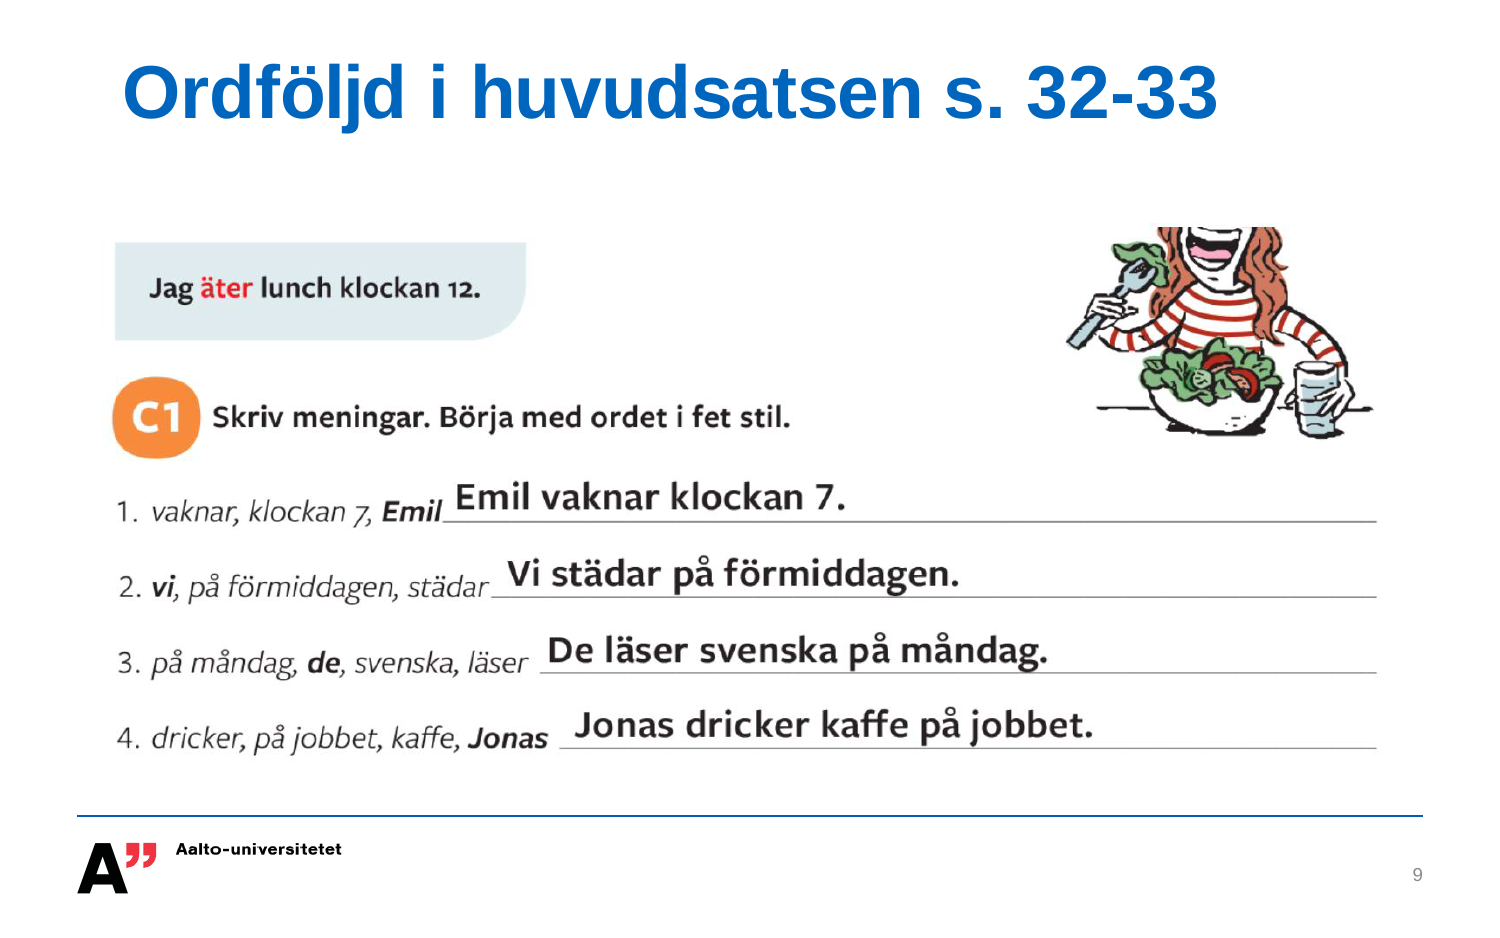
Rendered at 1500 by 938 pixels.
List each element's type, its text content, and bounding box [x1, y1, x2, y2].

picture [88, 223, 1383, 769]
text Ordföljd i huvudsatsen s. 32-33 [122, 52, 1448, 136]
text 9 [1402, 864, 1422, 885]
picture [174, 842, 344, 856]
picture [76, 842, 129, 896]
